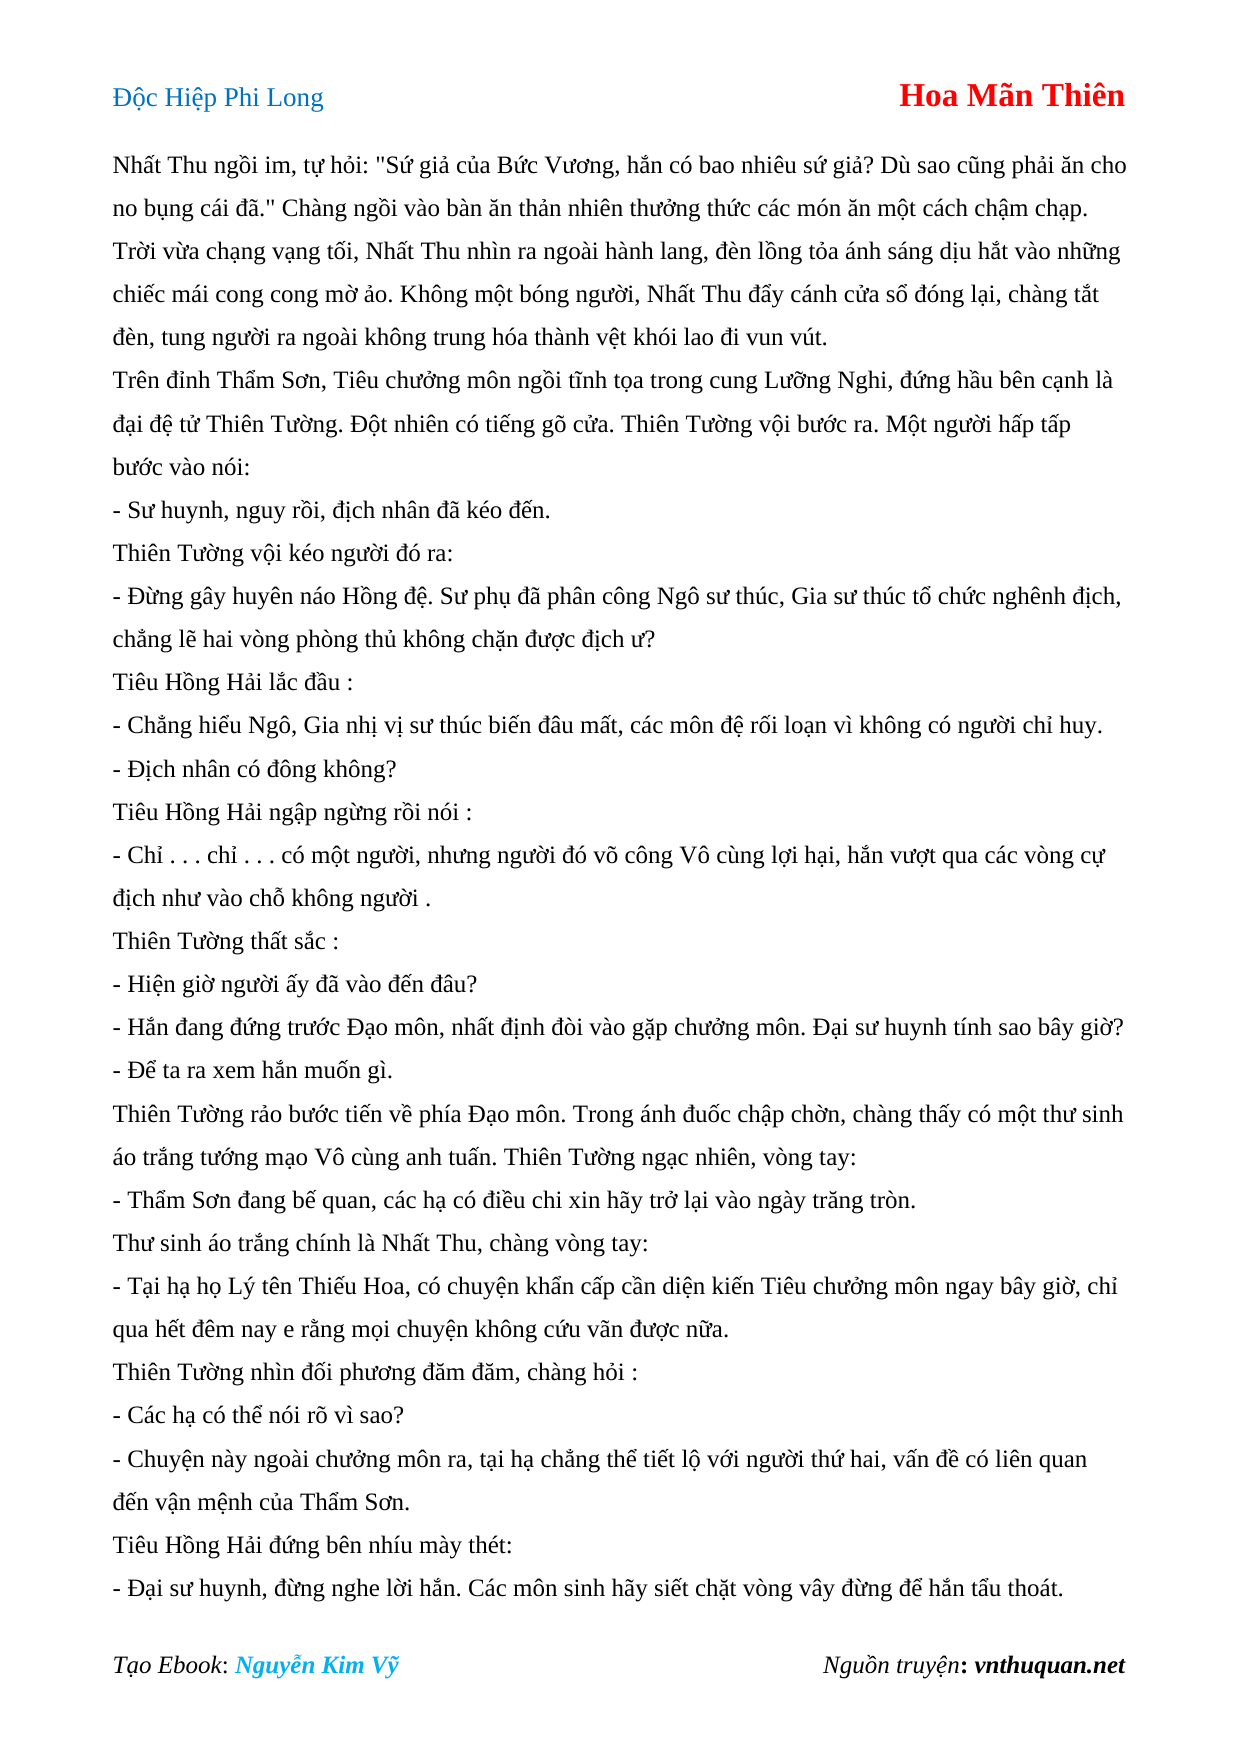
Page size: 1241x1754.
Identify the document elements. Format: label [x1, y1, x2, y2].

text [112, 150, 1128, 1602]
